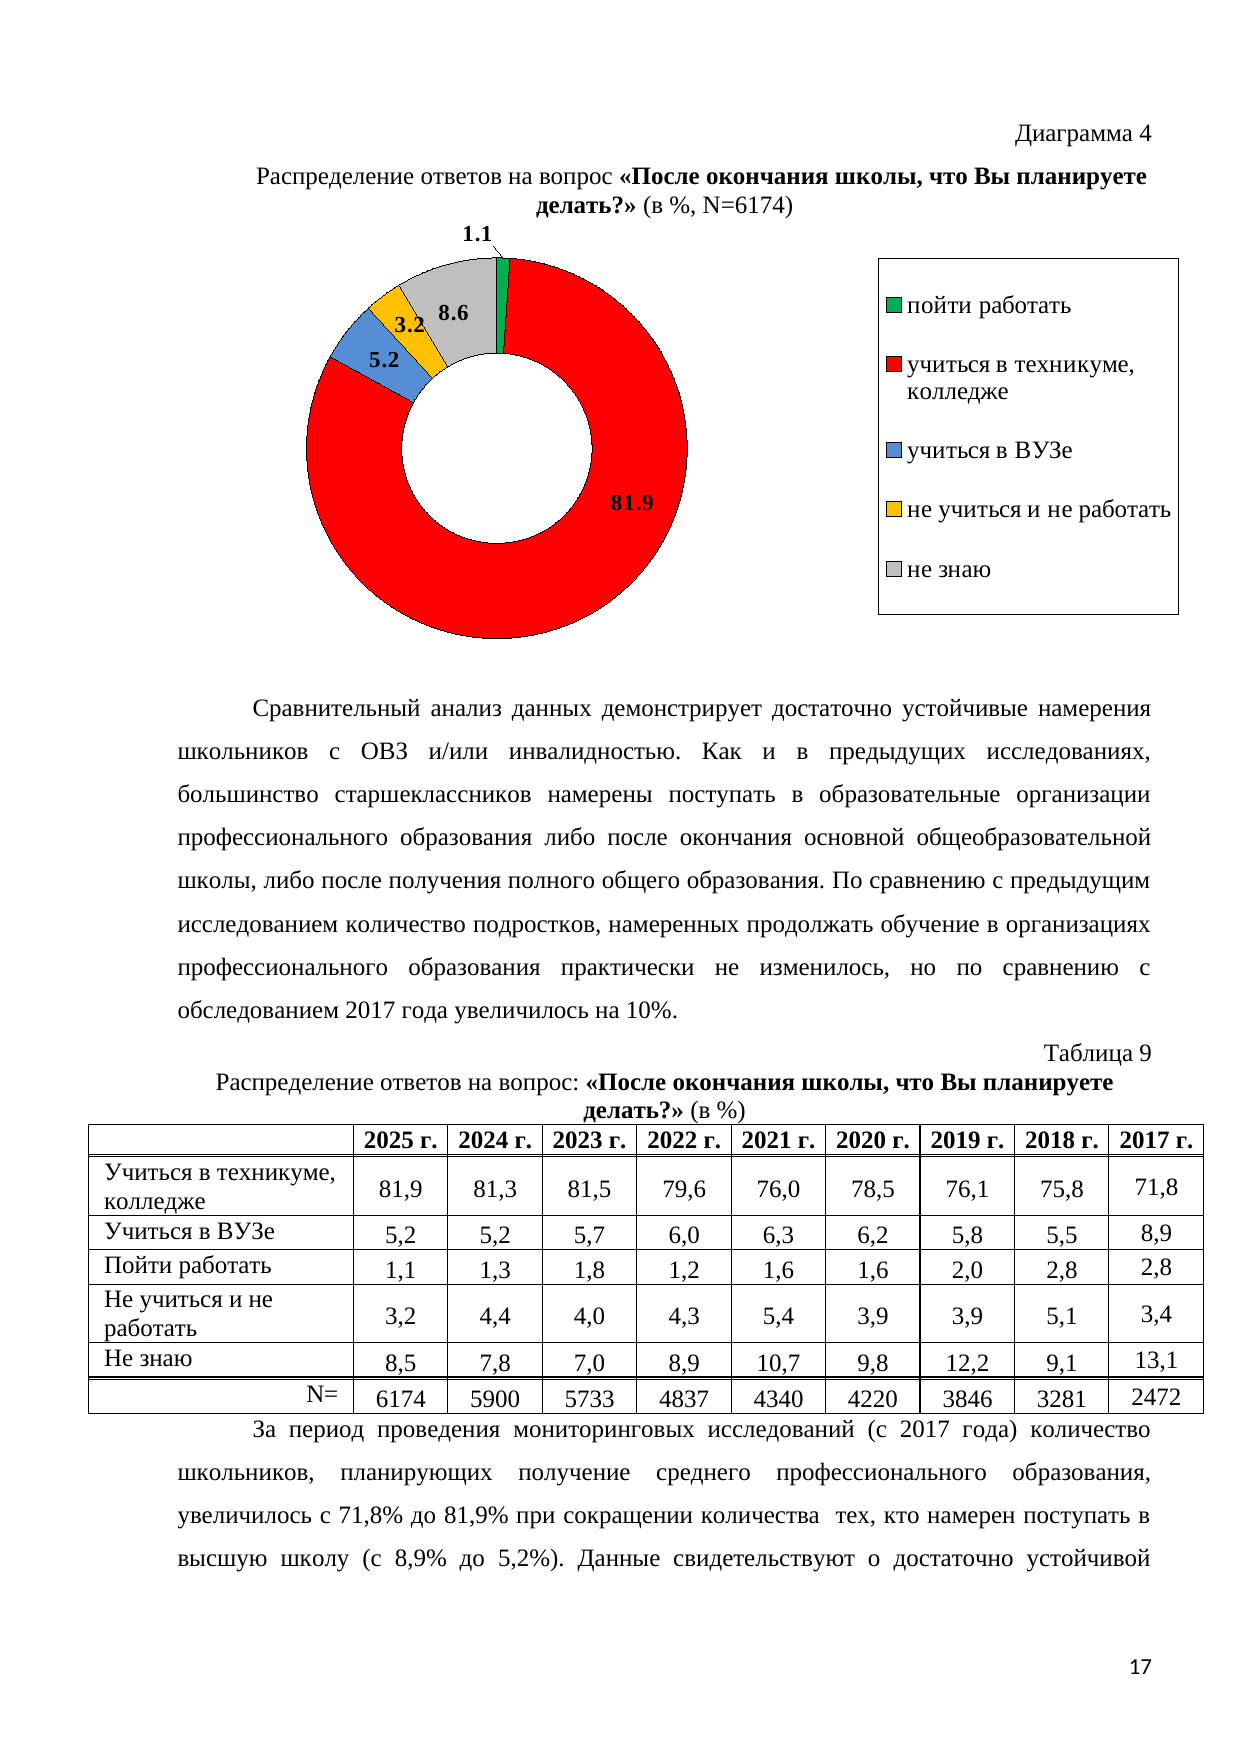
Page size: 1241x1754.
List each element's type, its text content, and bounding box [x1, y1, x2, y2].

table_header 2017 г. [1109, 1125, 1203, 1154]
text Распределение ответов на вопрос: «После окончания школы, что Вы планируете делать?» (в %) [177, 1067, 1152, 1124]
table_cell 78,5 [826, 1157, 919, 1215]
table_cell 4220 [826, 1380, 919, 1413]
table_cell 5,5 [1015, 1216, 1108, 1249]
table_cell 2,8 [1015, 1250, 1108, 1283]
table_header 2022 г. [637, 1125, 731, 1154]
table_cell 1,1 [354, 1250, 447, 1283]
table_cell 6174 [354, 1380, 447, 1413]
table_header 2019 г. [921, 1125, 1014, 1154]
table_cell 6,3 [732, 1216, 825, 1249]
table_cell 6,2 [826, 1216, 919, 1249]
table_cell 81,9 [354, 1157, 447, 1215]
table_cell 8,9 [637, 1343, 731, 1376]
table_header 2024 г. [448, 1125, 542, 1154]
table_cell Учиться в техникуме, колледже [89, 1157, 353, 1215]
table_cell 3,2 [354, 1285, 447, 1342]
table_cell 75,8 [1015, 1157, 1108, 1215]
table_cell 76,0 [732, 1157, 825, 1215]
table_cell 13,1 [1109, 1343, 1203, 1376]
table_cell Не знаю [89, 1343, 353, 1376]
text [177, 1414, 1152, 1572]
table_cell 1,6 [732, 1250, 825, 1283]
table_cell 71,8 [1109, 1157, 1203, 1215]
table_cell 1,8 [543, 1250, 636, 1283]
text Сравнительный анализ данных демонстрирует достаточно устойчивые намерения школьников с ОВЗ и/или инвалидностью. Как и в предыдущих исследованиях, большинство старшеклассников намерены поступать в образовательные организации профессионального образования либо после окончания основной общеобразовательной школы, либо после получения полного общего образования. По сравнению с предыдущим исследованием количество подростков, намеренных продолжать обучение в организациях профессионального образования практически не изменилось, но по сравнению с обследованием 2017 года увеличилось на 10%. [177, 693, 1152, 1024]
table_cell 5,4 [732, 1285, 825, 1342]
table_cell Пойти работать [89, 1250, 353, 1283]
table_cell 4,0 [543, 1285, 636, 1342]
table_cell 5900 [448, 1380, 542, 1413]
table_cell 81,5 [543, 1157, 636, 1215]
table_header 2025 г. [354, 1125, 447, 1154]
table_cell 5,2 [354, 1216, 447, 1249]
text Диаграмма 4 [177, 118, 1152, 147]
table_cell 3846 [921, 1380, 1014, 1413]
table_cell 9,1 [1015, 1343, 1108, 1376]
table_cell 3,4 [1109, 1285, 1203, 1342]
text Распределение ответов на вопрос «После окончания школы, что Вы планируете делать?» (в %, N=6174) [177, 161, 1152, 218]
table_cell 4837 [637, 1380, 731, 1413]
table_cell 5,1 [1015, 1285, 1108, 1342]
table_cell 76,1 [921, 1157, 1014, 1215]
text Таблица 9 [177, 1038, 1152, 1067]
table_cell 4,4 [448, 1285, 542, 1342]
table_header 2018 г. [1015, 1125, 1108, 1154]
table_cell 5733 [543, 1380, 636, 1413]
table_header 2021 г. [732, 1125, 825, 1154]
table_cell 1,2 [637, 1250, 731, 1283]
table_header [89, 1125, 353, 1154]
table_cell 7,8 [448, 1343, 542, 1376]
table_cell 8,5 [354, 1343, 447, 1376]
table_header 2020 г. [826, 1125, 919, 1154]
table_cell 10,7 [732, 1343, 825, 1376]
table_cell 7,0 [543, 1343, 636, 1376]
table_cell 4340 [732, 1380, 825, 1413]
table_cell N= [89, 1380, 353, 1413]
table_cell 12,2 [921, 1343, 1014, 1376]
table_cell 3281 [1015, 1380, 1108, 1413]
table_cell 6,0 [637, 1216, 731, 1249]
table_cell 3,9 [921, 1285, 1014, 1342]
table_cell 81,3 [448, 1157, 542, 1215]
table_cell 5,2 [448, 1216, 542, 1249]
table_cell Не учиться и не работать [89, 1285, 353, 1342]
table_cell 1,6 [826, 1250, 919, 1283]
table_cell 4,3 [637, 1285, 731, 1342]
table_cell Учиться в ВУЗе [89, 1216, 353, 1249]
table_cell 2,8 [1109, 1250, 1203, 1283]
table_cell 79,6 [637, 1157, 731, 1215]
table_cell 3,9 [826, 1285, 919, 1342]
table_cell 5,8 [921, 1216, 1014, 1249]
table_cell 5,7 [543, 1216, 636, 1249]
table_cell 8,9 [1109, 1216, 1203, 1249]
table_cell 9,8 [826, 1343, 919, 1376]
table_header 2023 г. [543, 1125, 636, 1154]
table_cell 2472 [1109, 1380, 1203, 1413]
table_cell 1,3 [448, 1250, 542, 1283]
table_cell 2,0 [921, 1250, 1014, 1283]
